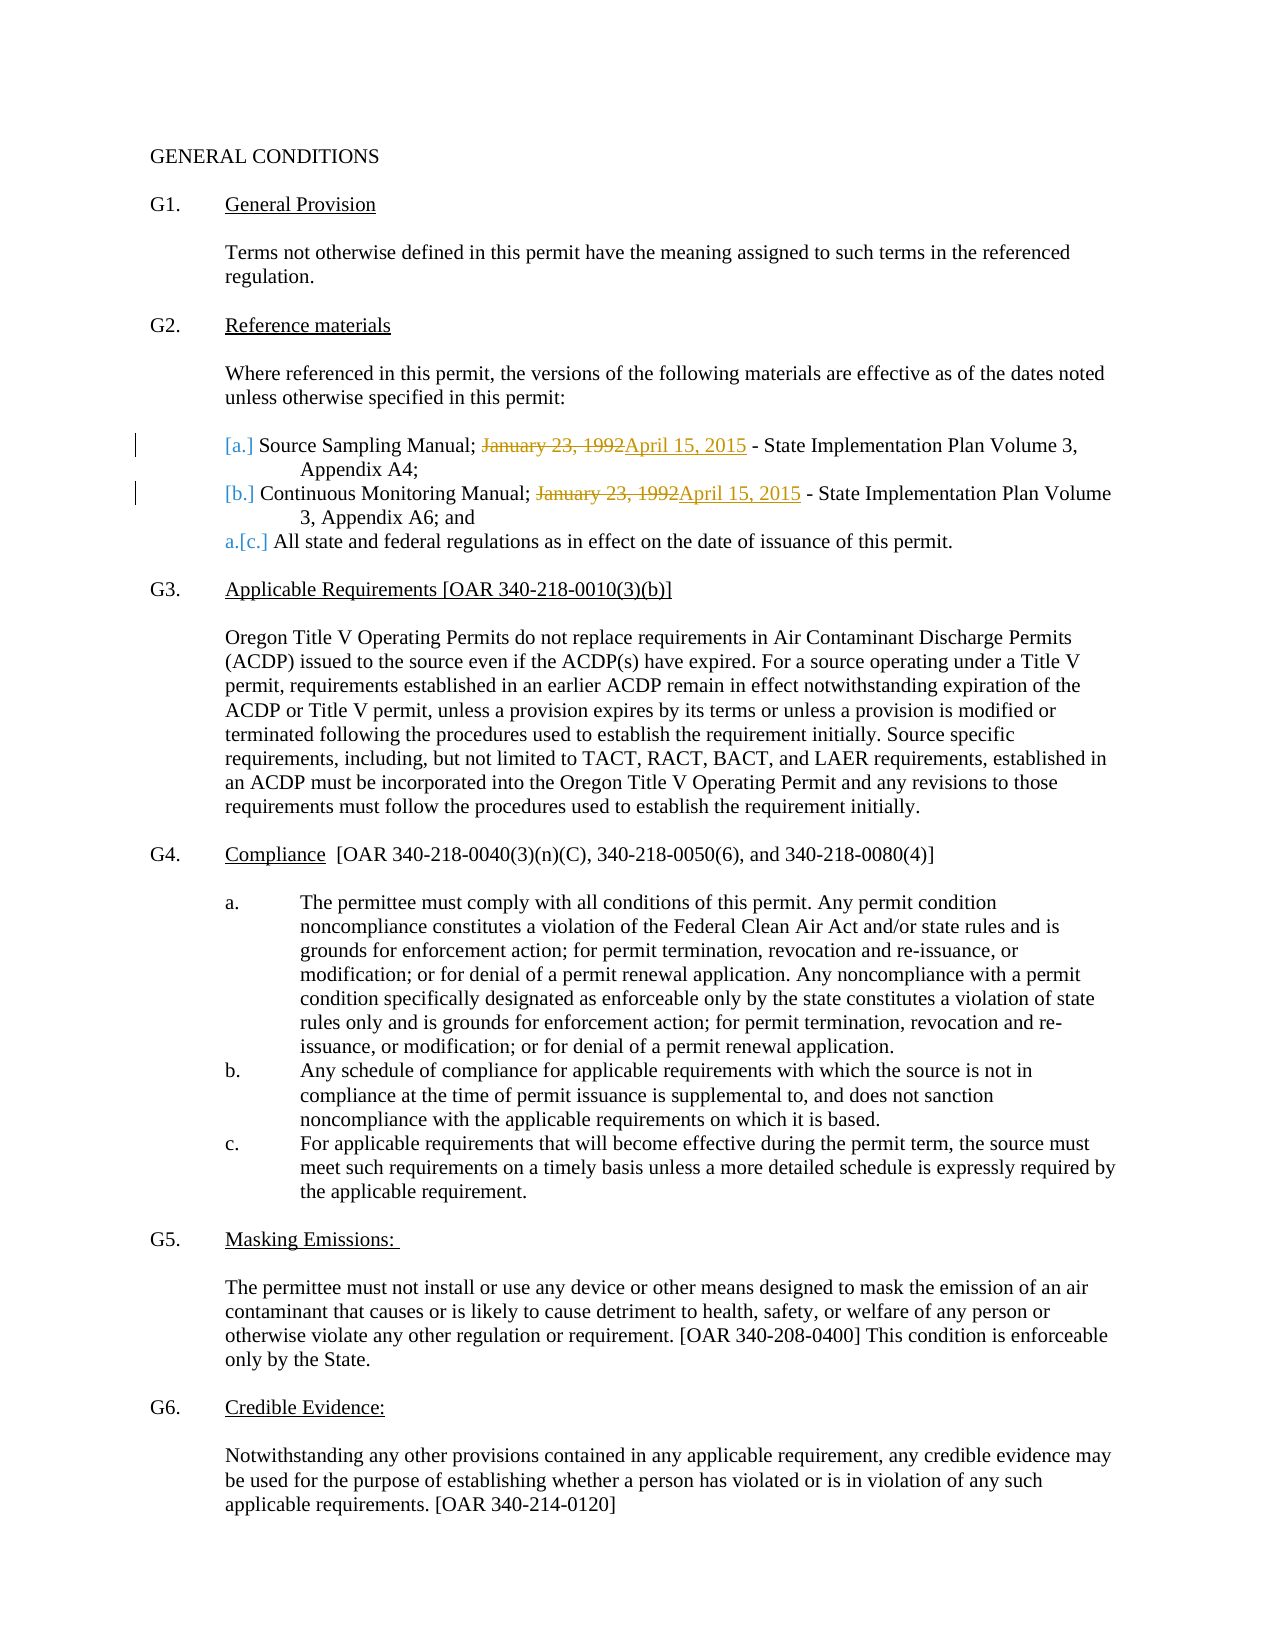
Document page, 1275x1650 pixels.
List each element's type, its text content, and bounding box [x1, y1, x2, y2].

list Continuous Monitoring Manual; - State Implementation Plan Volume 3, Appendix A6; and [225, 481, 1125, 529]
text The permittee must not install or use any device or other means designed to mask the emission of an air contaminant that causes or is likely to cause detriment to health, safety, or welfare of any person or otherwise violate any other regulation or requirement. [OAR 340-208-0400] This condition is enforceable only by the State. [225, 1275, 1125, 1371]
text Oregon Title V Operating Permits do not replace requirements in Air Contaminant Discharge Permits (ACDP) issued to the source even if the ACDP(s) have expired. For a source operating under a Title V permit, requirements established in an earlier ACDP remain in effect notwithstanding expiration of the ACDP or Title V permit, unless a provision expires by its terms or unless a provision is modified or terminated following the procedures used to establish the requirement initially. Source specific requirements, including, but not limited to TACT, RACT, BACT, and LAER requirements, established in an ACDP must be incorporated into the Oregon Title V Operating Permit and any revisions to those requirements must follow the procedures used to establish the requirement initially. [225, 625, 1125, 818]
list Credible Evidence: [150, 1395, 1125, 1419]
list Applicable Requirements [OAR 340-218-0010(3)(b)] [150, 577, 1125, 601]
list General Provision [150, 192, 1125, 216]
list Masking Emissions: [150, 1227, 1125, 1251]
list Notwithstanding any other provisions contained in any applicable requirement, any credible evidence may be used for the purpose of establishing whether a person has violated or is in violation of any such applicable requirements. [OAR 340-214-0120] [225, 1443, 1125, 1516]
list All state and federal regulations as in effect on the date of issuance of this permit. [225, 529, 1125, 553]
list Source Sampling Manual; - State Implementation Plan Volume 3, Appendix A4; [225, 433, 1125, 481]
text General Conditions [150, 144, 1125, 168]
list Compliance [OAR 340-218-0040(3)(n)(C), 340-218-0050(6), and 340-218-0080(4)] [150, 842, 1125, 866]
list The permittee must comply with all conditions of this permit. Any permit condition noncompliance constitutes a violation of the Federal Clean Air Act and/or state rules and is grounds for enforcement action; for permit termination, revocation and re-issuance, or modification; or for denial of a permit renewal application. Any noncompliance with a permit condition specifically designated as enforceable only by the state constitutes a violation of state rules only and is grounds for enforcement action; for permit termination, revocation and re-issuance, or modification; or for denial of a permit renewal application. [225, 890, 1125, 1058]
list Where referenced in this permit, the versions of the following materials are effective as of the dates noted unless otherwise specified in this permit: [225, 361, 1125, 409]
list Any schedule of compliance for applicable requirements with which the source is not in compliance at the time of permit issuance is supplemental to, and does not sanction noncompliance with the applicable requirements on which it is based. [225, 1058, 1125, 1131]
list For applicable requirements that will become effective during the permit term, the source must meet such requirements on a timely basis unless a more detailed schedule is expressly required by the applicable requirement. [225, 1131, 1125, 1203]
list Terms not otherwise defined in this permit have the meaning assigned to such terms in the referenced regulation. [225, 240, 1125, 288]
list Reference materials [150, 312, 1125, 337]
